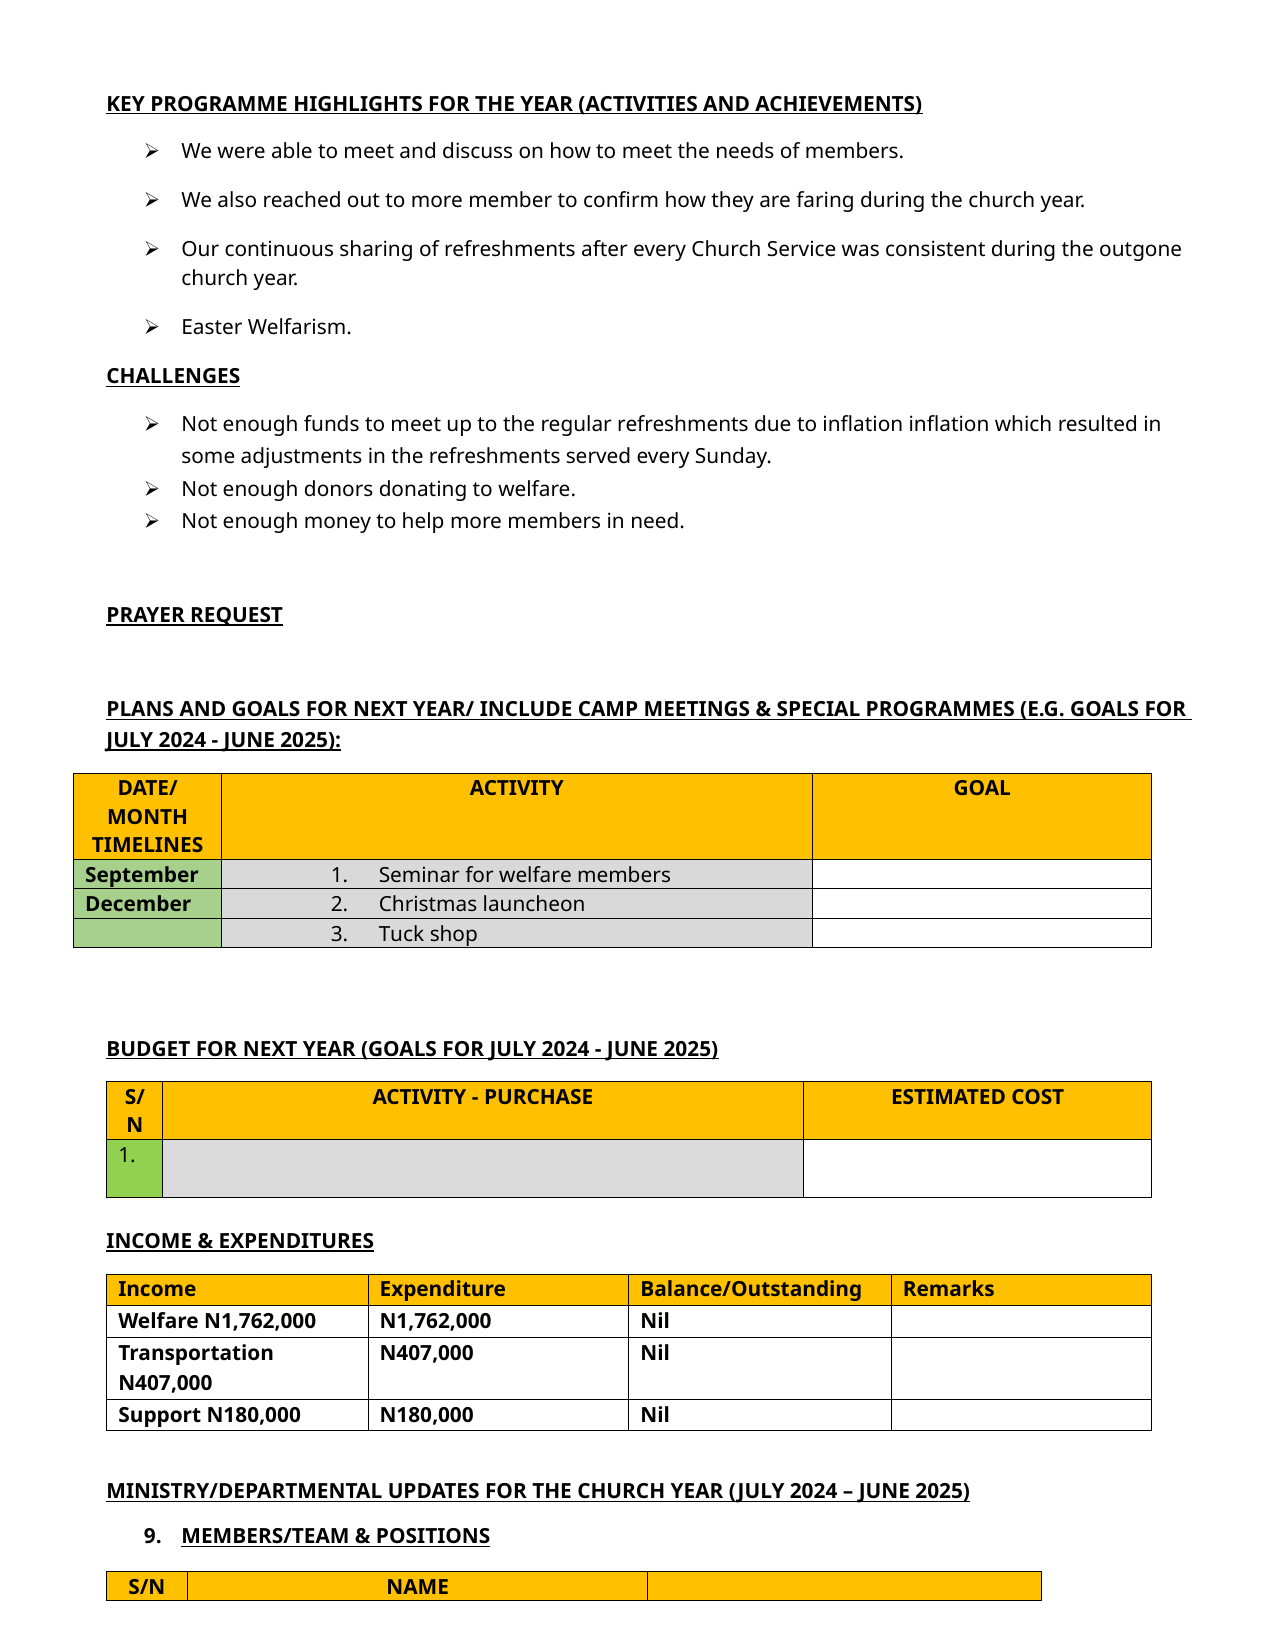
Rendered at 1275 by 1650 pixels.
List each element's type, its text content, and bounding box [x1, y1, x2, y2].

table_cell [813, 889, 1151, 918]
text INCOME & EXPENDITURES [106, 1226, 1208, 1255]
table_cell September [74, 860, 221, 888]
table_cell Christmas launcheon [222, 889, 812, 918]
table_cell [892, 1306, 1151, 1337]
table_cell [892, 1400, 1151, 1430]
table_cell N407,000 [369, 1338, 628, 1399]
table_header GOAL [813, 774, 1151, 859]
table_cell [107, 1140, 162, 1197]
table_header ACTIVITY - PURCHASE [163, 1082, 803, 1139]
list Not enough funds to meet up to the regular refreshments due to inflation inflation which resulted in some adjustments in the refreshments served every Sunday. [144, 409, 1208, 470]
table_cell [804, 1140, 1151, 1197]
list Not enough donors donating to welfare. [144, 474, 1208, 502]
table_cell Seminar for welfare members [222, 860, 812, 888]
table_header NAME [188, 1572, 647, 1600]
table_cell [74, 919, 221, 947]
table_cell Welfare N1,762,000 [107, 1306, 368, 1337]
table_cell [892, 1338, 1151, 1399]
table_cell Transportation N407,000 [107, 1338, 368, 1399]
table_cell Nil [629, 1306, 891, 1337]
list Easter Welfarism. [144, 312, 1208, 341]
text PRAYER REQUEST [106, 600, 1208, 628]
table_cell [813, 860, 1151, 888]
list MEMBERS/TEAM & POSITIONS [144, 1522, 1208, 1550]
list Not enough money to help more members in need. [144, 507, 1208, 535]
text KEY PROGRAMME HIGHLIGHTS FOR THE YEAR (ACTIVITIES AND ACHIEVEMENTS) [106, 89, 1208, 117]
table_cell Nil [629, 1400, 891, 1430]
table_cell N1,762,000 [369, 1306, 628, 1337]
table_cell N180,000 [369, 1400, 628, 1430]
table_header Balance/Outstanding [629, 1275, 891, 1305]
list We were able to meet and discuss on how to meet the needs of members. [144, 136, 1208, 164]
table_cell Nil [629, 1338, 891, 1399]
table_header DATE/MONTH TIMELINES [74, 774, 221, 859]
table_cell [163, 1140, 803, 1197]
table_cell December [74, 889, 221, 918]
table_header S/N [107, 1082, 162, 1139]
list Our continuous sharing of refreshments after every Church Service was consistent during the outgone church year. [144, 234, 1208, 291]
table_header ACTIVITY [222, 774, 812, 859]
text PLANS AND GOALS FOR NEXT YEAR/ INCLUDE CAMP MEETINGS & SPECIAL PROGRAMMES (E.G. GOALS FOR JULY 2024 - JUNE 2025): [106, 694, 1208, 754]
list We also reached out to more member to confirm how they are faring during the church year. [144, 185, 1208, 214]
table_header Income [107, 1275, 368, 1305]
table_header Expenditure [369, 1275, 628, 1305]
table_cell Tuck shop [222, 919, 812, 947]
table_header Remarks [892, 1275, 1151, 1305]
table_cell [813, 919, 1151, 947]
table_header ESTIMATED COST [804, 1082, 1151, 1139]
text BUDGET FOR NEXT YEAR (GOALS FOR JULY 2024 - JUNE 2025) [106, 1034, 1208, 1062]
text MINISTRY/DEPARTMENTAL UPDATES FOR THE CHURCH YEAR (JULY 2024 – JUNE 2025) [106, 1477, 1208, 1505]
table_cell Support N180,000 [107, 1400, 368, 1430]
table_header [648, 1572, 1041, 1600]
table_header S/N [107, 1572, 187, 1600]
text CHALLENGES [106, 361, 1208, 390]
